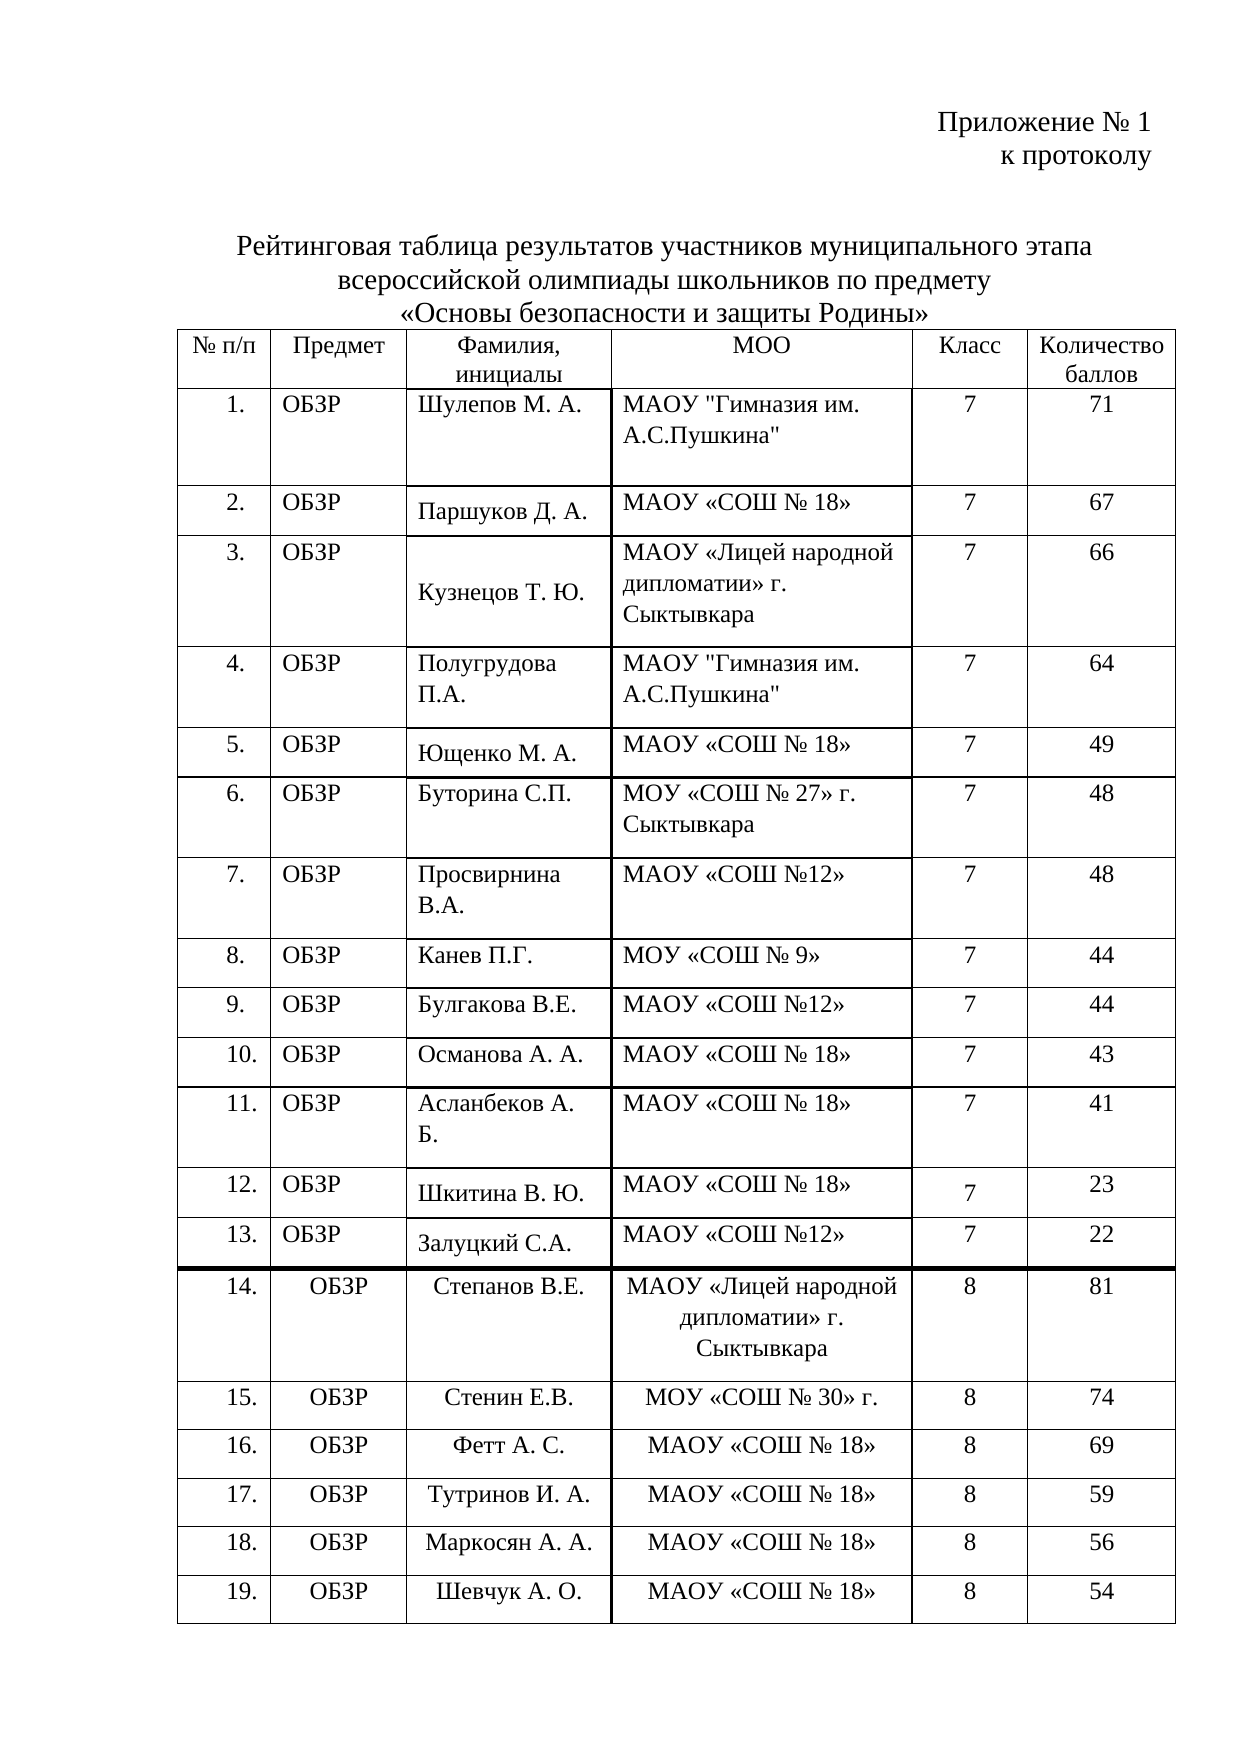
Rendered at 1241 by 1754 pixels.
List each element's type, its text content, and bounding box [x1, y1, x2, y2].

table_cell Буторина С.П. [407, 779, 610, 857]
table_cell 7 [913, 486, 1027, 534]
table_cell 8 [913, 1382, 1027, 1429]
table_cell 7 [913, 778, 1027, 857]
table_cell 48 [1028, 858, 1175, 938]
table_cell Стенин Е.В. [407, 1382, 610, 1429]
table_cell Полугрудова П.А. [407, 648, 610, 727]
table_cell Османова А. А. [407, 1039, 610, 1086]
table_cell МОУ «СОШ № 9» [613, 940, 911, 987]
table_cell [178, 778, 270, 857]
table_cell [178, 1527, 270, 1575]
table_cell 41 [1028, 1088, 1175, 1167]
table_cell Шкитина В. Ю. [407, 1169, 610, 1217]
table_cell 8 [913, 1271, 1027, 1381]
table_cell МАОУ «СОШ №12» [613, 859, 911, 938]
table_header № п/п [178, 330, 270, 387]
table_cell 7 [913, 536, 1027, 646]
table_header МОО [612, 330, 912, 387]
table_cell 7 [913, 1038, 1027, 1086]
table_cell МАОУ «Лицей народной дипломатии» г. Сыктывкара [613, 537, 911, 646]
table_cell [178, 1382, 270, 1429]
text Приложение № 1 [177, 104, 1152, 137]
table_cell 7 [913, 1168, 1027, 1217]
table_cell 8 [913, 1430, 1027, 1478]
table_cell МАОУ «СОШ № 18» [613, 487, 911, 534]
table_cell [178, 988, 270, 1037]
table_cell ОБЗР [271, 1479, 406, 1526]
table_cell 8 [913, 1576, 1027, 1623]
table_cell 7 [913, 1218, 1027, 1266]
table_cell 44 [1028, 988, 1175, 1037]
table_cell [178, 1576, 270, 1623]
table_cell [178, 939, 270, 987]
table_cell Просвирнина В.А. [407, 859, 610, 938]
table_cell ОБЗР [271, 389, 406, 485]
table_cell 7 [913, 939, 1027, 987]
table_cell Маркосян А. А. [407, 1527, 610, 1575]
table_cell [178, 1038, 270, 1086]
table_cell ОБЗР [271, 939, 406, 987]
table_cell МАОУ «СОШ № 18» [613, 1430, 911, 1478]
table_cell [178, 647, 270, 727]
text «Основы безопасности и защиты Родины» [177, 295, 1152, 329]
table_cell ОБЗР [271, 728, 406, 776]
table_cell Ющенко М. А. [407, 729, 610, 776]
table_cell Кузнецов Т. Ю. [407, 537, 610, 646]
table_header Предмет [271, 330, 406, 387]
table_cell Шулепов М. А. [407, 390, 610, 485]
table_cell [178, 1430, 270, 1478]
table_cell ОБЗР [271, 988, 406, 1037]
table_cell [178, 728, 270, 776]
table_cell МАОУ "Гимназия им. А.С.Пушкина" [613, 648, 911, 727]
table_cell [178, 389, 270, 485]
table_cell 54 [1028, 1576, 1175, 1623]
table_cell МОУ «СОШ № 30» г. [613, 1382, 911, 1429]
table_cell [178, 1088, 270, 1167]
table_cell 67 [1028, 486, 1175, 534]
table_cell ОБЗР [271, 536, 406, 646]
table_cell [178, 858, 270, 938]
table_cell МАОУ «Лицей народной дипломатии» г. Сыктывкара [613, 1271, 911, 1381]
table_cell Асланбеков А. Б. [407, 1089, 610, 1167]
table_cell 44 [1028, 939, 1175, 987]
table_cell 7 [913, 728, 1027, 776]
table_cell 74 [1028, 1382, 1175, 1429]
table_cell МОУ «СОШ № 27» г. Сыктывкара [613, 779, 911, 857]
table_cell Паршуков Д. А. [407, 487, 610, 534]
table_cell МАОУ «СОШ №12» [613, 1219, 911, 1266]
table_cell ОБЗР [271, 1527, 406, 1575]
table_cell [178, 486, 270, 534]
text к протоколу [177, 137, 1152, 171]
table_cell [178, 1168, 270, 1217]
table_cell 81 [1028, 1271, 1175, 1381]
table_cell ОБЗР [271, 1088, 406, 1167]
table_cell 66 [1028, 536, 1175, 646]
table_cell МАОУ «СОШ № 18» [613, 1039, 911, 1086]
table_cell МАОУ «СОШ №12» [613, 989, 911, 1037]
table_cell ОБЗР [271, 1168, 406, 1217]
table_cell [178, 1271, 270, 1381]
table_cell ОБЗР [271, 1271, 406, 1381]
table_cell 7 [913, 988, 1027, 1037]
table_cell МАОУ «СОШ № 18» [613, 729, 911, 776]
table_cell ОБЗР [271, 1218, 406, 1266]
table_cell Шевчук А. О. [407, 1576, 610, 1623]
table_cell МАОУ «СОШ № 18» [613, 1479, 911, 1526]
table_header Фамилия, инициалы [407, 330, 611, 387]
table_cell 71 [1028, 389, 1175, 485]
table_cell 22 [1028, 1218, 1175, 1266]
table_cell 8 [913, 1527, 1027, 1575]
table_cell Залуцкий С.А. [407, 1219, 610, 1266]
table_cell 64 [1028, 647, 1175, 727]
table_cell 23 [1028, 1168, 1175, 1217]
table_cell 48 [1028, 778, 1175, 857]
table_cell МАОУ "Гимназия им. А.С.Пушкина" [613, 389, 911, 485]
table_cell 7 [913, 858, 1027, 938]
table_cell 49 [1028, 728, 1175, 776]
table_cell 43 [1028, 1038, 1175, 1086]
table_cell 7 [913, 389, 1027, 485]
table_cell МАОУ «СОШ № 18» [613, 1169, 911, 1217]
table_cell Фетт А. С. [407, 1430, 610, 1478]
table_cell ОБЗР [271, 1430, 406, 1478]
table_cell Канев П.Г. [407, 940, 610, 987]
table_cell 7 [913, 1088, 1027, 1167]
table_cell [178, 1218, 270, 1266]
table_cell ОБЗР [271, 1382, 406, 1429]
table_header Класс [913, 330, 1027, 387]
table_cell Булгакова В.Е. [407, 989, 610, 1037]
table_cell 59 [1028, 1479, 1175, 1526]
table_cell [178, 536, 270, 646]
table_cell ОБЗР [271, 486, 406, 534]
table_cell 56 [1028, 1527, 1175, 1575]
table_cell 8 [913, 1479, 1027, 1526]
table_cell ОБЗР [271, 778, 406, 857]
table_cell ОБЗР [271, 1576, 406, 1623]
table_cell ОБЗР [271, 647, 406, 727]
table_cell Степанов В.Е. [407, 1271, 610, 1381]
table_cell 7 [913, 647, 1027, 727]
table_cell МАОУ «СОШ № 18» [613, 1527, 911, 1575]
table_cell 69 [1028, 1430, 1175, 1478]
table_cell [178, 1479, 270, 1526]
table_header Количество баллов [1028, 330, 1175, 387]
text Рейтинговая таблица результатов участников муниципального этапа всероссийской олимпиады школьников по предмету [177, 228, 1152, 295]
table_cell МАОУ «СОШ № 18» [613, 1089, 911, 1167]
table_cell Тутринов И. А. [407, 1479, 610, 1526]
table_cell ОБЗР [271, 1038, 406, 1086]
table_cell МАОУ «СОШ № 18» [613, 1576, 911, 1623]
table_cell ОБЗР [271, 858, 406, 938]
